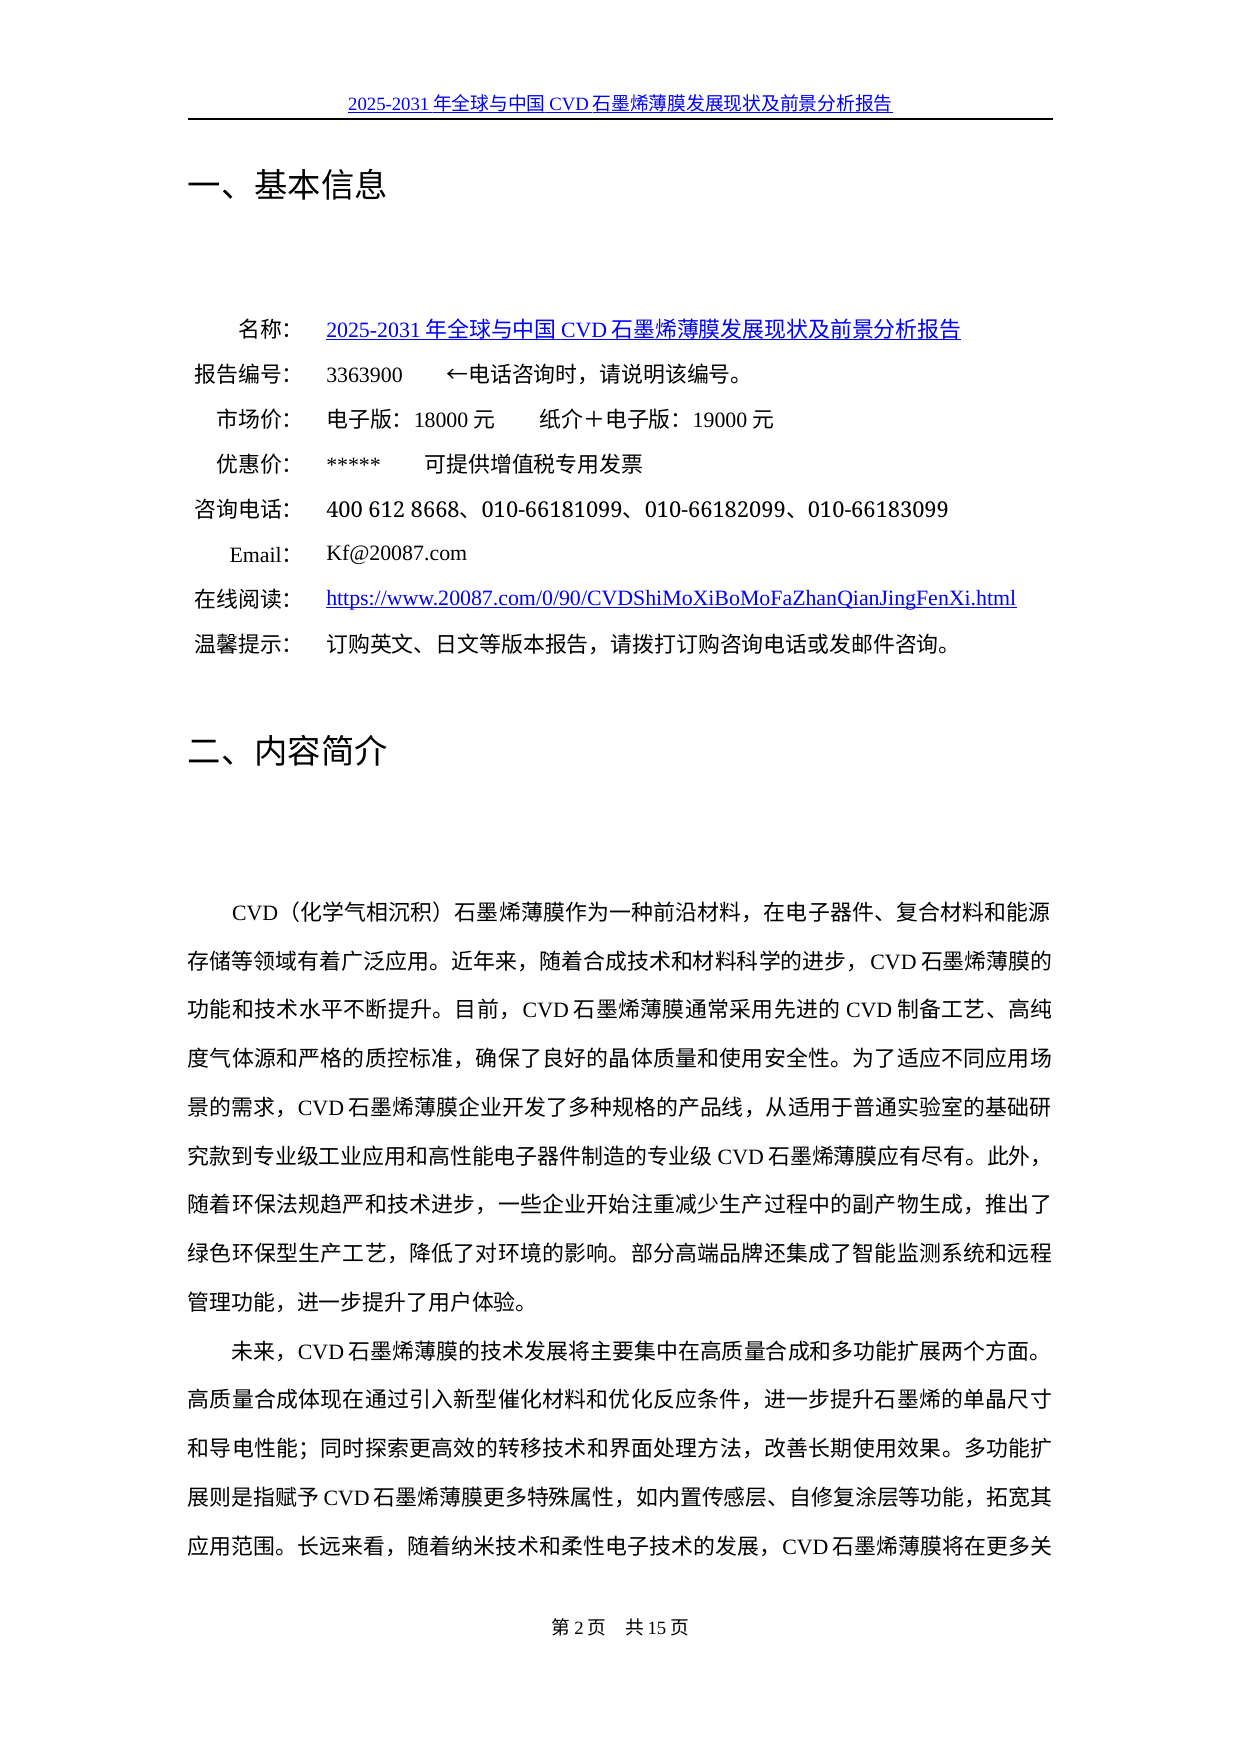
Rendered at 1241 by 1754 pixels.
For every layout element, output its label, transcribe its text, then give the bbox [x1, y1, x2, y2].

title 一、基本信息 [187, 150, 1053, 215]
table_header 2025-2031年全球与中国CVD石墨烯薄膜发展现状及前景分析报告 [315, 312, 1073, 357]
table_cell 温馨提示： [167, 627, 315, 672]
table_cell 订购英文、日文等版本报告，请拨打订购咨询电话或发邮件咨询。 [315, 627, 1073, 672]
table_cell 400 612 8668、010-66181099、010-66182099、010-66183099 [315, 492, 1073, 537]
table_cell Kf@20087.com [315, 537, 1073, 582]
table_cell ***** 可提供增值税专用发票 [315, 447, 1073, 492]
table_header 名称： [167, 312, 315, 357]
table_cell 报告编号： [167, 357, 315, 402]
table_cell 市场价： [167, 402, 315, 447]
table_cell 优惠价： [167, 447, 315, 492]
table_cell 电子版：18000 元 纸介＋电子版：19000 元 [315, 402, 1073, 447]
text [187, 894, 1053, 1561]
table_cell [315, 582, 1073, 627]
table_cell 咨询电话： [167, 492, 315, 537]
title 二、内容简介 [187, 717, 1053, 782]
table_cell 在线阅读： [167, 582, 315, 627]
table_cell Email： [167, 537, 315, 582]
table_cell 3363900 ←电话咨询时，请说明该编号。 [315, 357, 1073, 402]
